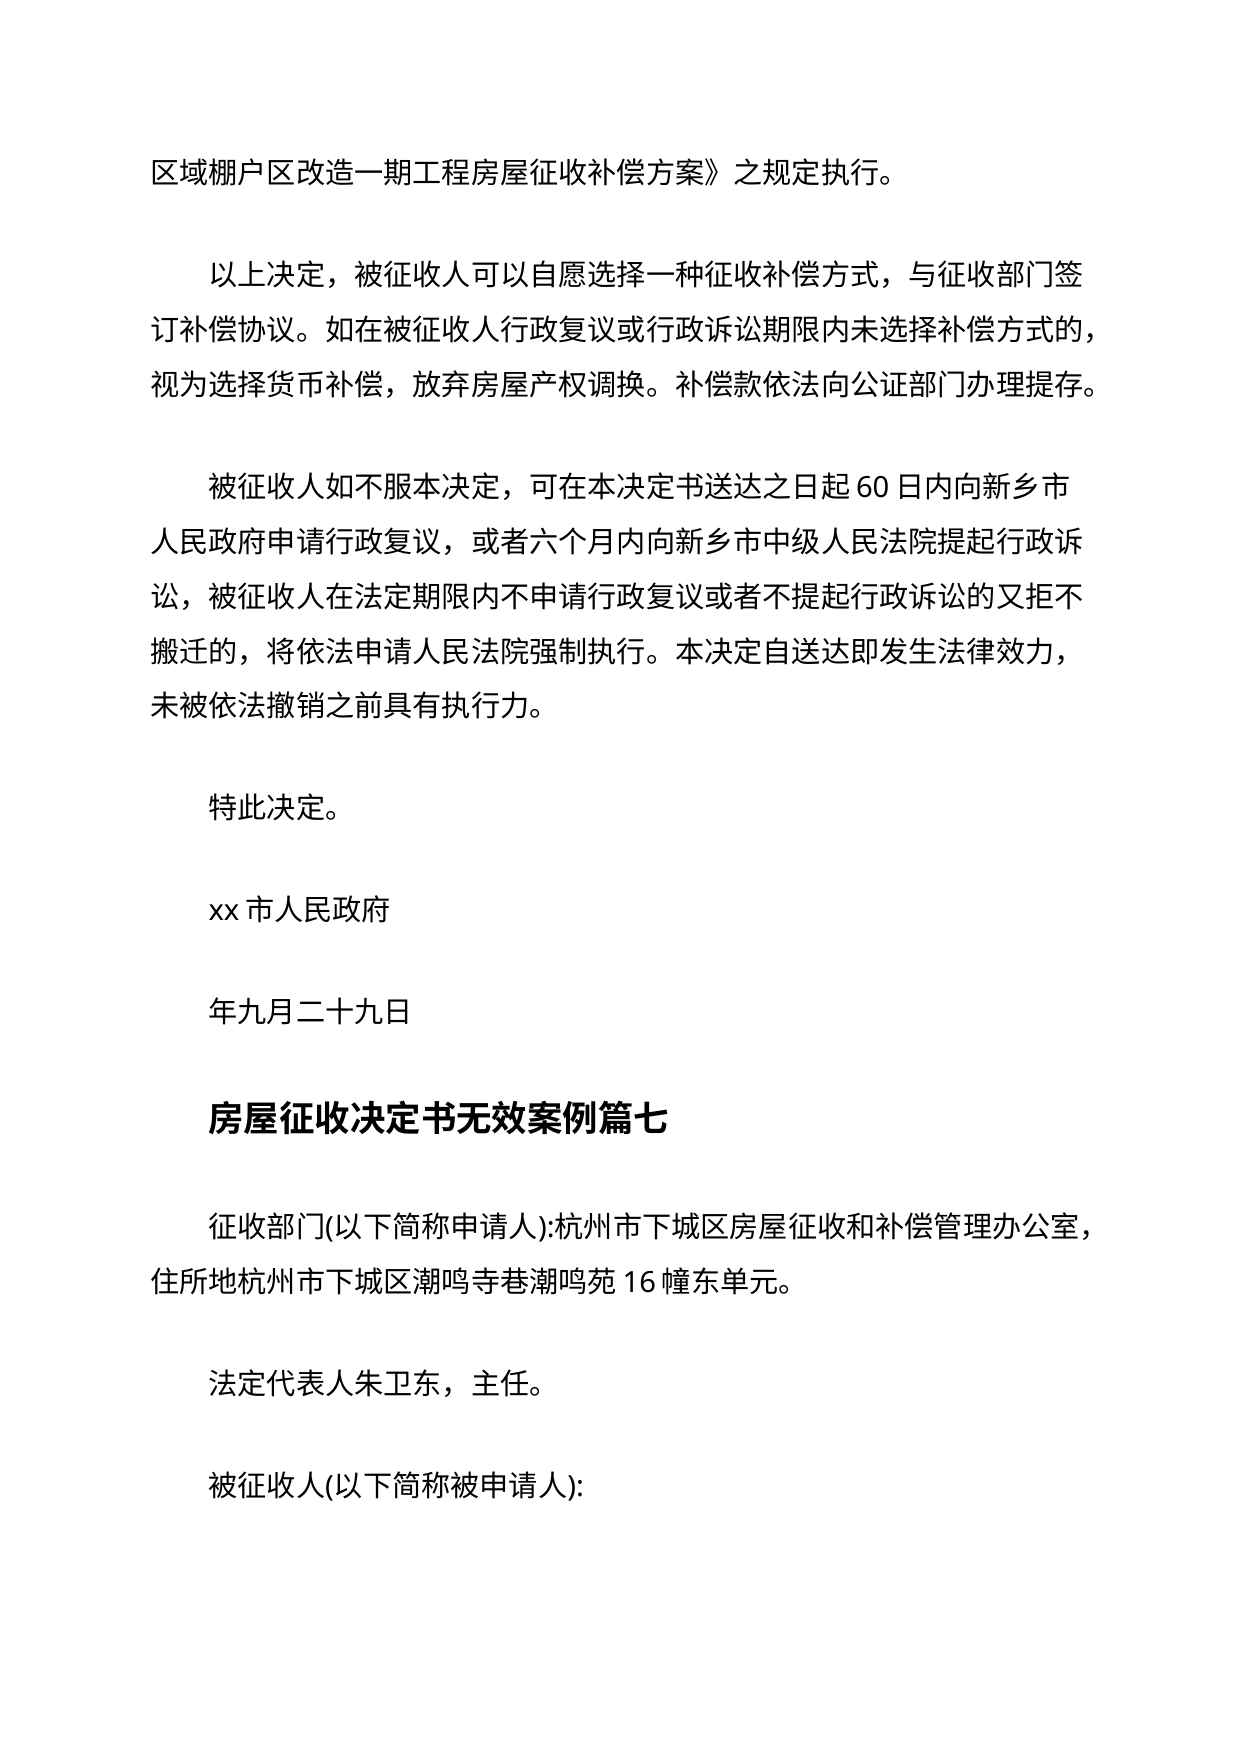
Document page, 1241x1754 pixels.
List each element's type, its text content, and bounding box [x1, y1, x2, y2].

text 特此决定。 [150, 785, 1090, 827]
text 被征收人(以下简称被申请人): [150, 1462, 1090, 1505]
text xx市人民政府 [150, 887, 1090, 929]
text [150, 150, 1090, 192]
text 房屋征收决定书无效案例篇七 [150, 1090, 1090, 1142]
text 以上决定，被征收人可以自愿选择一种征收补偿方式，与征收部门签订补偿协议。如在被征收人行政复议或行政诉讼期限内未选择补偿方式的，视为选择货币补偿，放弃房屋产权调换。补偿款依法向公证部门办理提存。 [150, 252, 1090, 404]
text 年九月二十九日 [150, 988, 1090, 1031]
text 被征收人如不服本决定，可在本决定书送达之日起60日内向新乡市人民政府申请行政复议，或者六个月内向新乡市中级人民法院提起行政诉讼，被征收人在法定期限内不申请行政复议或者不提起行政诉讼的又拒不搬迁的，将依法申请人民法院强制执行。本决定自送达即发生法律效力，未被依法撤销之前具有执行力。 [150, 463, 1090, 725]
text 征收部门(以下简称申请人):杭州市下城区房屋征收和补偿管理办公室，住所地杭州市下城区潮鸣寺巷潮鸣苑16幢东单元。 [150, 1204, 1090, 1301]
text 法定代表人朱卫东，主任。 [150, 1361, 1090, 1403]
